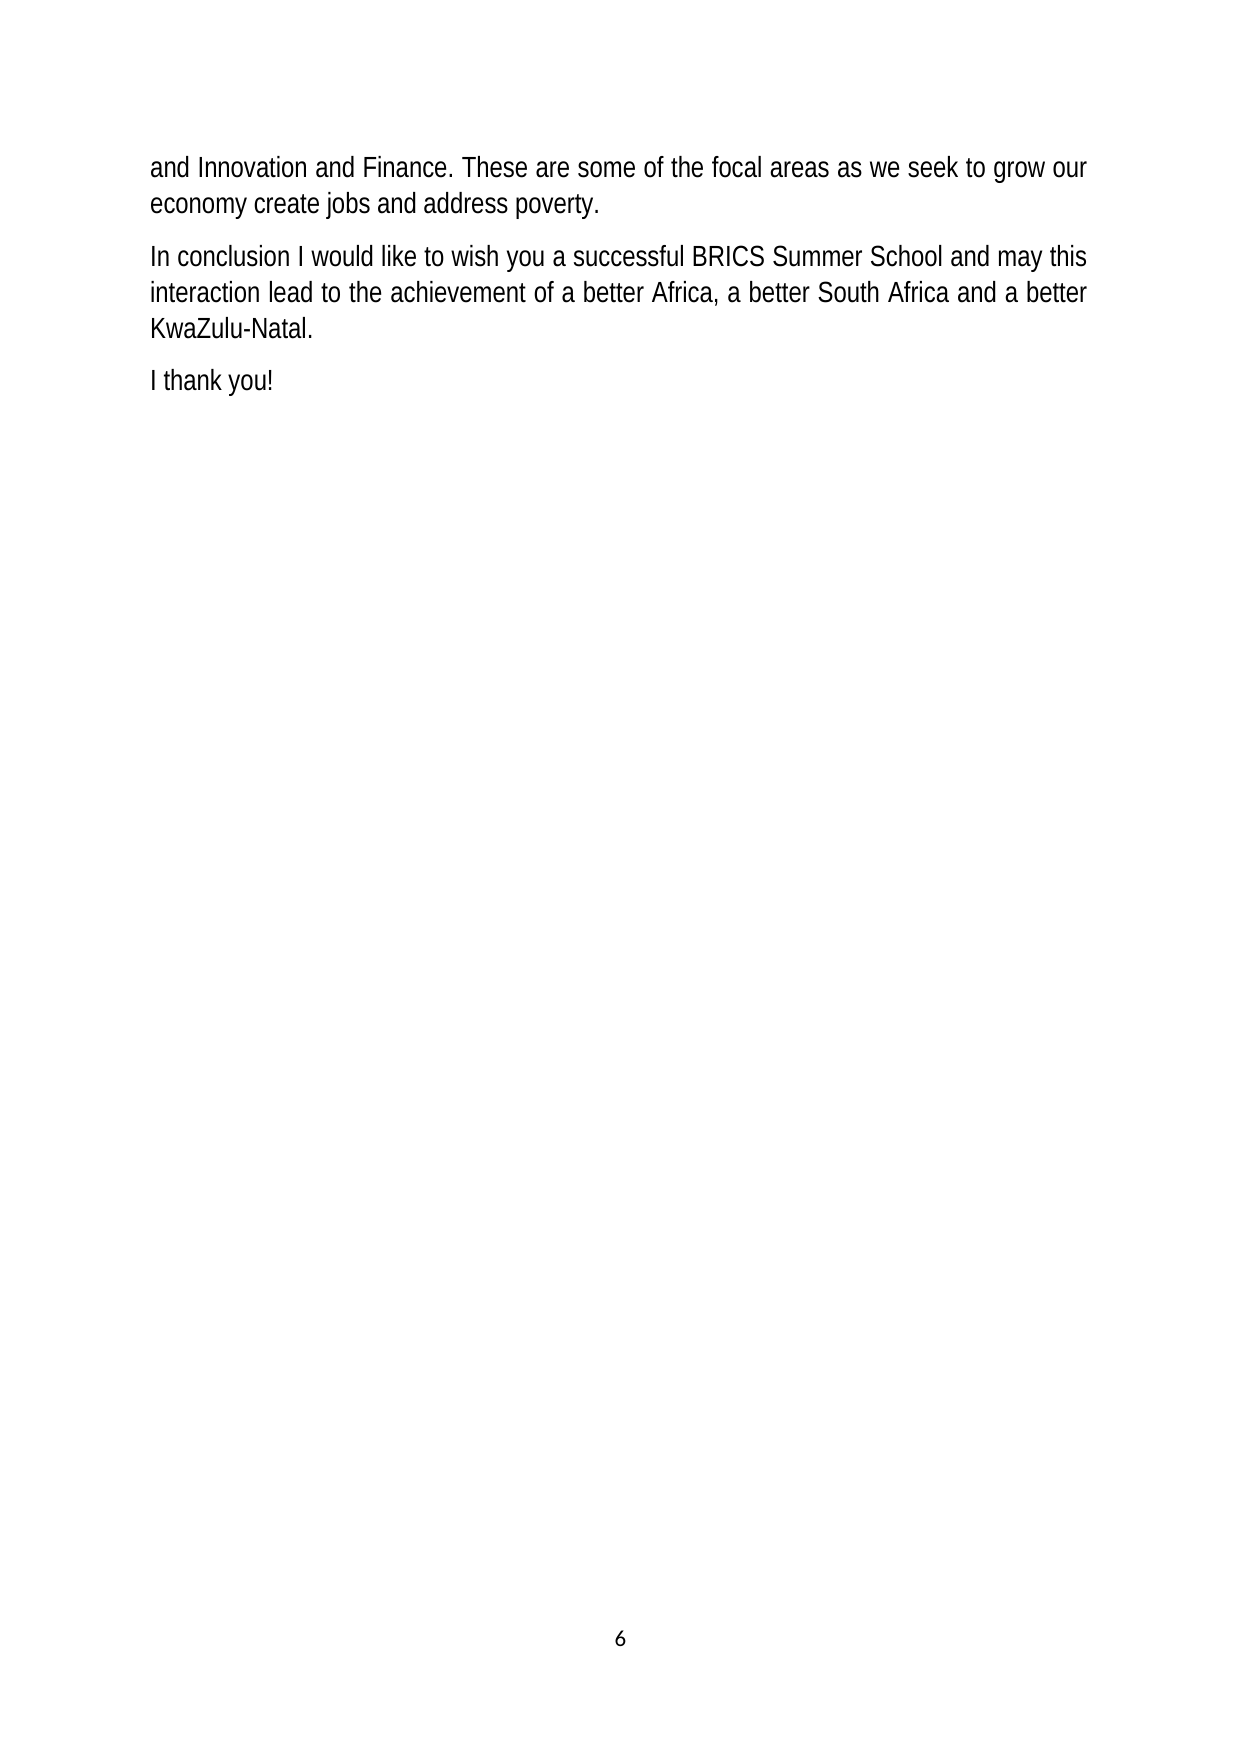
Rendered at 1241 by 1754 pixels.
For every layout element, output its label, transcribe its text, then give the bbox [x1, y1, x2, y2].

text I thank you! [150, 363, 1090, 397]
text In conclusion I would like to wish you a successful BRICS Summer School and may this interaction lead to the achievement of a better Africa, a better South Africa and a better KwaZulu-Natal. [150, 239, 1090, 344]
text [150, 150, 1090, 219]
